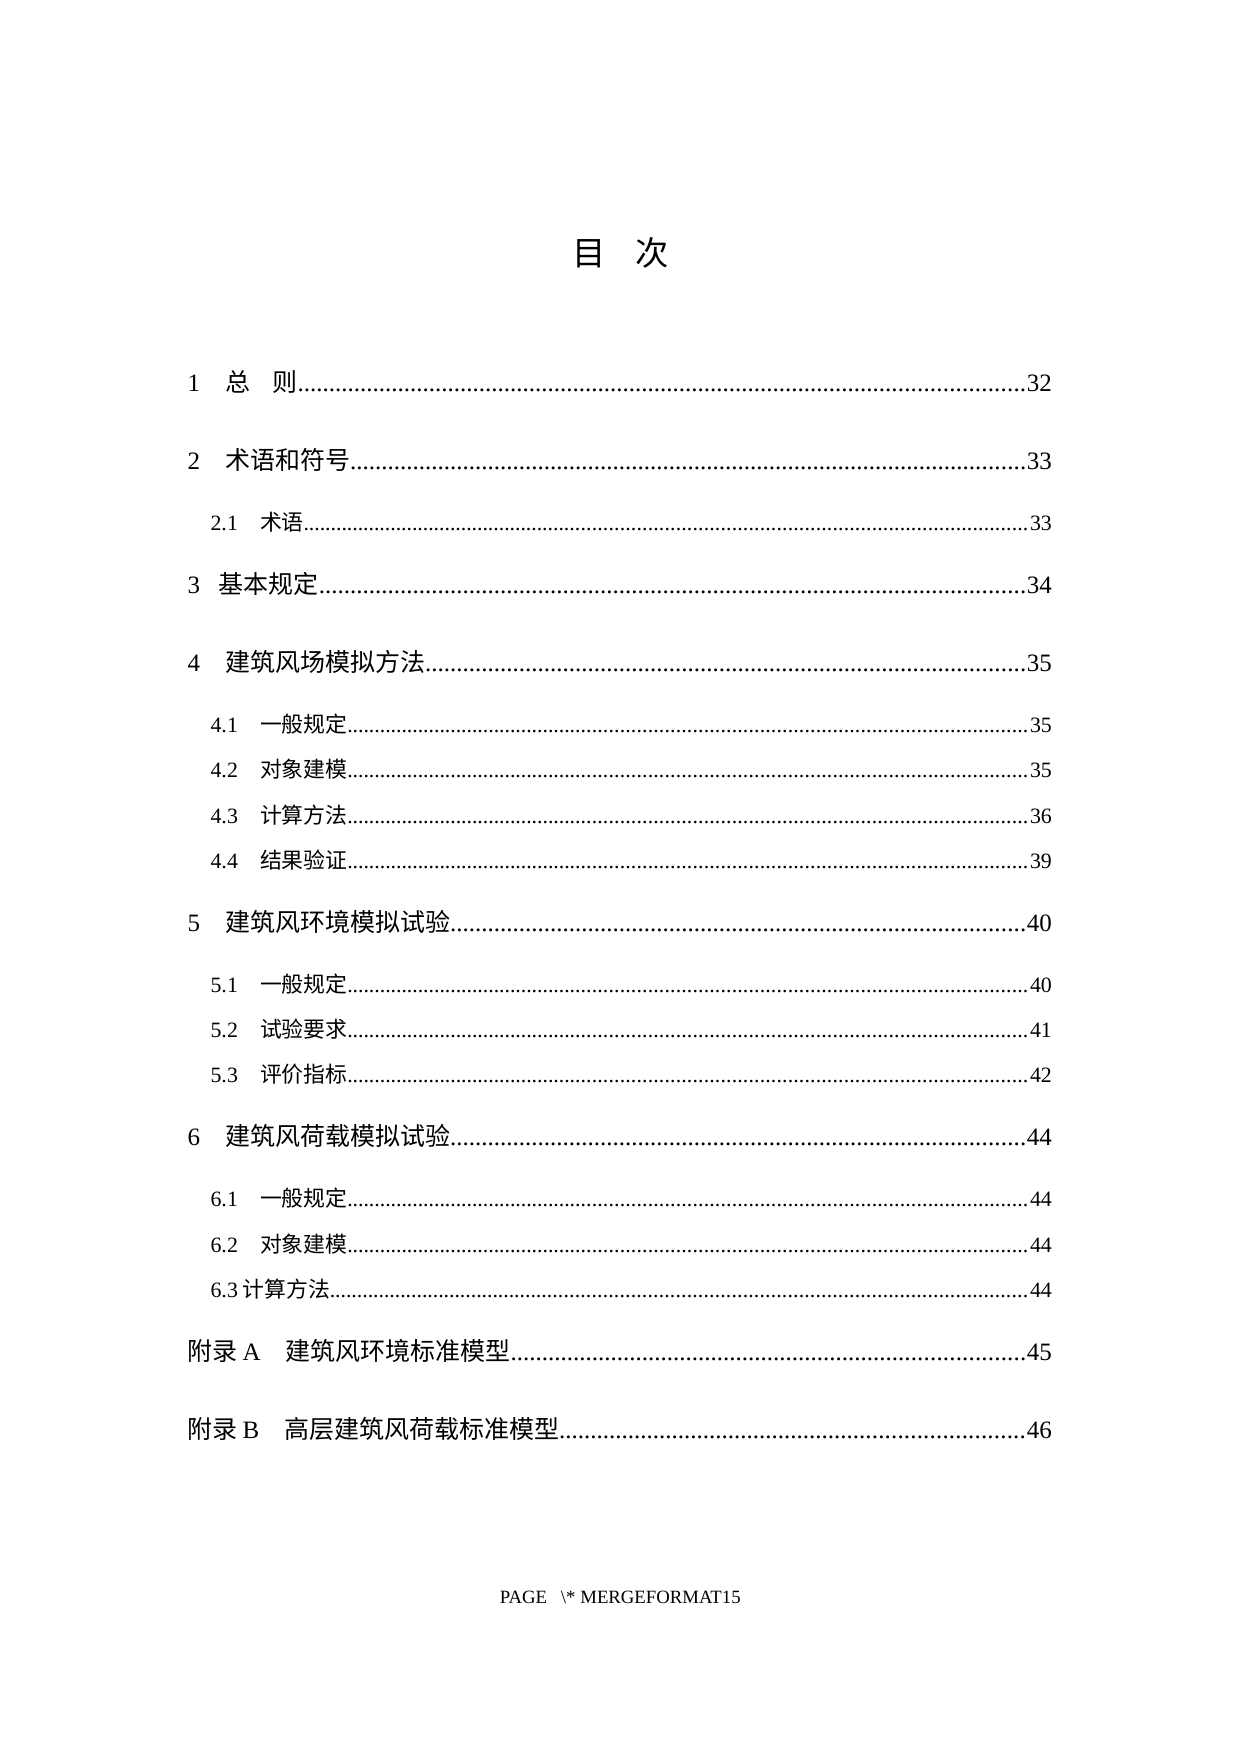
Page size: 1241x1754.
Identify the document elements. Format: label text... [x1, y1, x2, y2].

text 目 次 [187, 218, 1053, 283]
text 2.1 术语 33 [210, 504, 1053, 537]
text 5.2 试验要求 41 [210, 1012, 1053, 1044]
text 5 建筑风环境模拟试验 40 [187, 888, 1053, 953]
text 4.2 对象建模 35 [210, 752, 1053, 784]
text 附录B 高层建筑风荷载标准模型 46 [187, 1395, 1053, 1460]
text 4 建筑风场模拟方法 35 [187, 628, 1053, 693]
text 5.3 评价指标 42 [210, 1057, 1053, 1089]
text 2 术语和符号 33 [187, 426, 1053, 491]
text 附录A 建筑风环境标准模型 45 [187, 1317, 1053, 1382]
text 1 总 则 32 [187, 348, 1053, 413]
text 6.3计算方法 44 [210, 1272, 1053, 1304]
text 4.4 结果验证 39 [210, 843, 1053, 875]
text 6.2 对象建模 44 [210, 1226, 1053, 1259]
text 5.1 一般规定 40 [210, 966, 1053, 999]
text 6.1 一般规定 44 [210, 1181, 1053, 1213]
text 6 建筑风荷载模拟试验 44 [187, 1102, 1053, 1167]
text 3 基本规定 34 [187, 550, 1053, 615]
text 4.1 一般规定 35 [210, 706, 1053, 739]
text 4.3 计算方法 36 [210, 797, 1053, 830]
